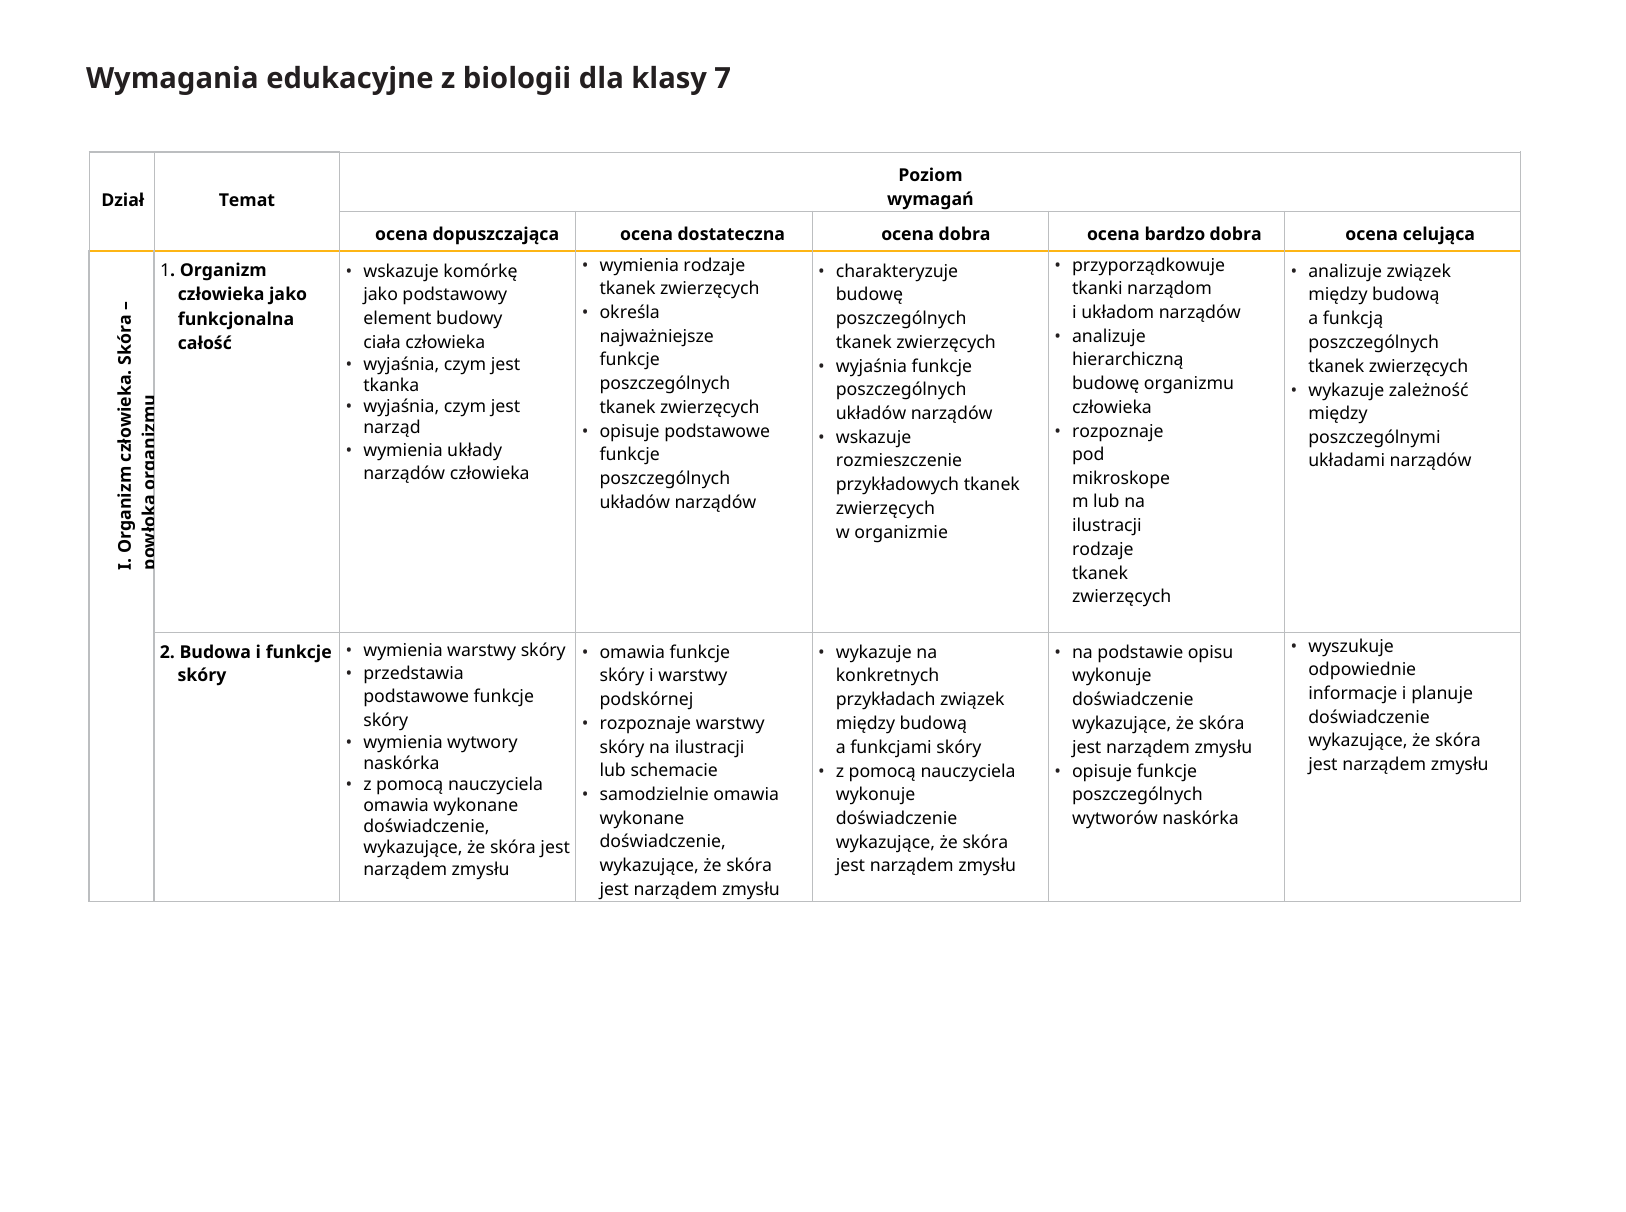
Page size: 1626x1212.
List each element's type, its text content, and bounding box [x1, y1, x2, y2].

table_cell przyporządkowuje tkanki narządom i układom narządów analizuje hierarchiczną budowę organizmu człowieka rozpoznaje pod mikroskopem lub na ilustracji rodzaje tkanek zwierzęcych [1049, 252, 1284, 632]
table_cell I. Organizm człowieka. Skóra – powłoka organizmu [90, 252, 153, 901]
table_cell wymienia warstwy skóry przedstawia podstawowe funkcje skóry wymienia wytwory naskórka z pomocą nauczyciela omawia wykonane doświadczenie, wykazujące, że skóra jest narządem zmysłu [340, 633, 575, 901]
table_header Poziom wymagań [340, 153, 1520, 211]
table_cell wyszukuje odpowiednie informacje i planuje doświadczenie wykazujące, że skóra jest narządem zmysłu [1285, 633, 1520, 901]
table_cell omawia funkcje skóry i warstwy podskórnej rozpoznaje warstwy skóry na ilustracji lub schemacie samodzielnie omawia wykonane doświadczenie, wykazujące, że skóra jest narządem zmysłu [576, 633, 812, 901]
table_cell ocena bardzo dobra [1049, 212, 1284, 250]
table_header Dział [90, 153, 154, 250]
text Wymagania edukacyjne z biologii dla klasy 7 [86, 58, 1521, 128]
table_cell ocena dopuszczająca [340, 212, 575, 250]
table_cell wymienia rodzaje tkanek zwierzęcych określa najważniejsze funkcje poszczególnych tkanek zwierzęcych opisuje podstawowe funkcje poszczególnych układów narządów [576, 252, 812, 632]
table_cell na podstawie opisu wykonuje doświadczenie wykazujące, że skóra jest narządem zmysłu opisuje funkcje poszczególnych wytworów naskórka [1049, 633, 1284, 901]
table_cell ocena celująca [1285, 212, 1520, 250]
table_cell 1. Organizm człowieka jako funkcjonalna całość [155, 252, 339, 632]
table_header Temat [155, 153, 339, 250]
table_cell wskazuje komórkę jako podstawowy element budowy ciała człowieka wyjaśnia, czym jest tkanka wyjaśnia, czym jest narząd wymienia układy narządów człowieka [340, 252, 575, 632]
table_cell wykazuje na konkretnych przykładach związek między budową a funkcjami skóry z pomocą nauczyciela wykonuje doświadczenie wykazujące, że skóra jest narządem zmysłu [813, 633, 1048, 901]
table_cell analizuje związek między budową a funkcją poszczególnych tkanek zwierzęcych wykazuje zależność między poszczególnymi układami narządów [1285, 252, 1520, 632]
table_cell 2. Budowa i funkcje skóry [155, 633, 339, 901]
table_cell ocena dostateczna [576, 212, 812, 250]
table_cell ocena dobra [813, 212, 1048, 250]
table_cell charakteryzuje budowę poszczególnych tkanek zwierzęcych wyjaśnia funkcje poszczególnych układów narządów wskazuje rozmieszczenie przykładowych tkanek zwierzęcych w organizmie [813, 252, 1048, 632]
